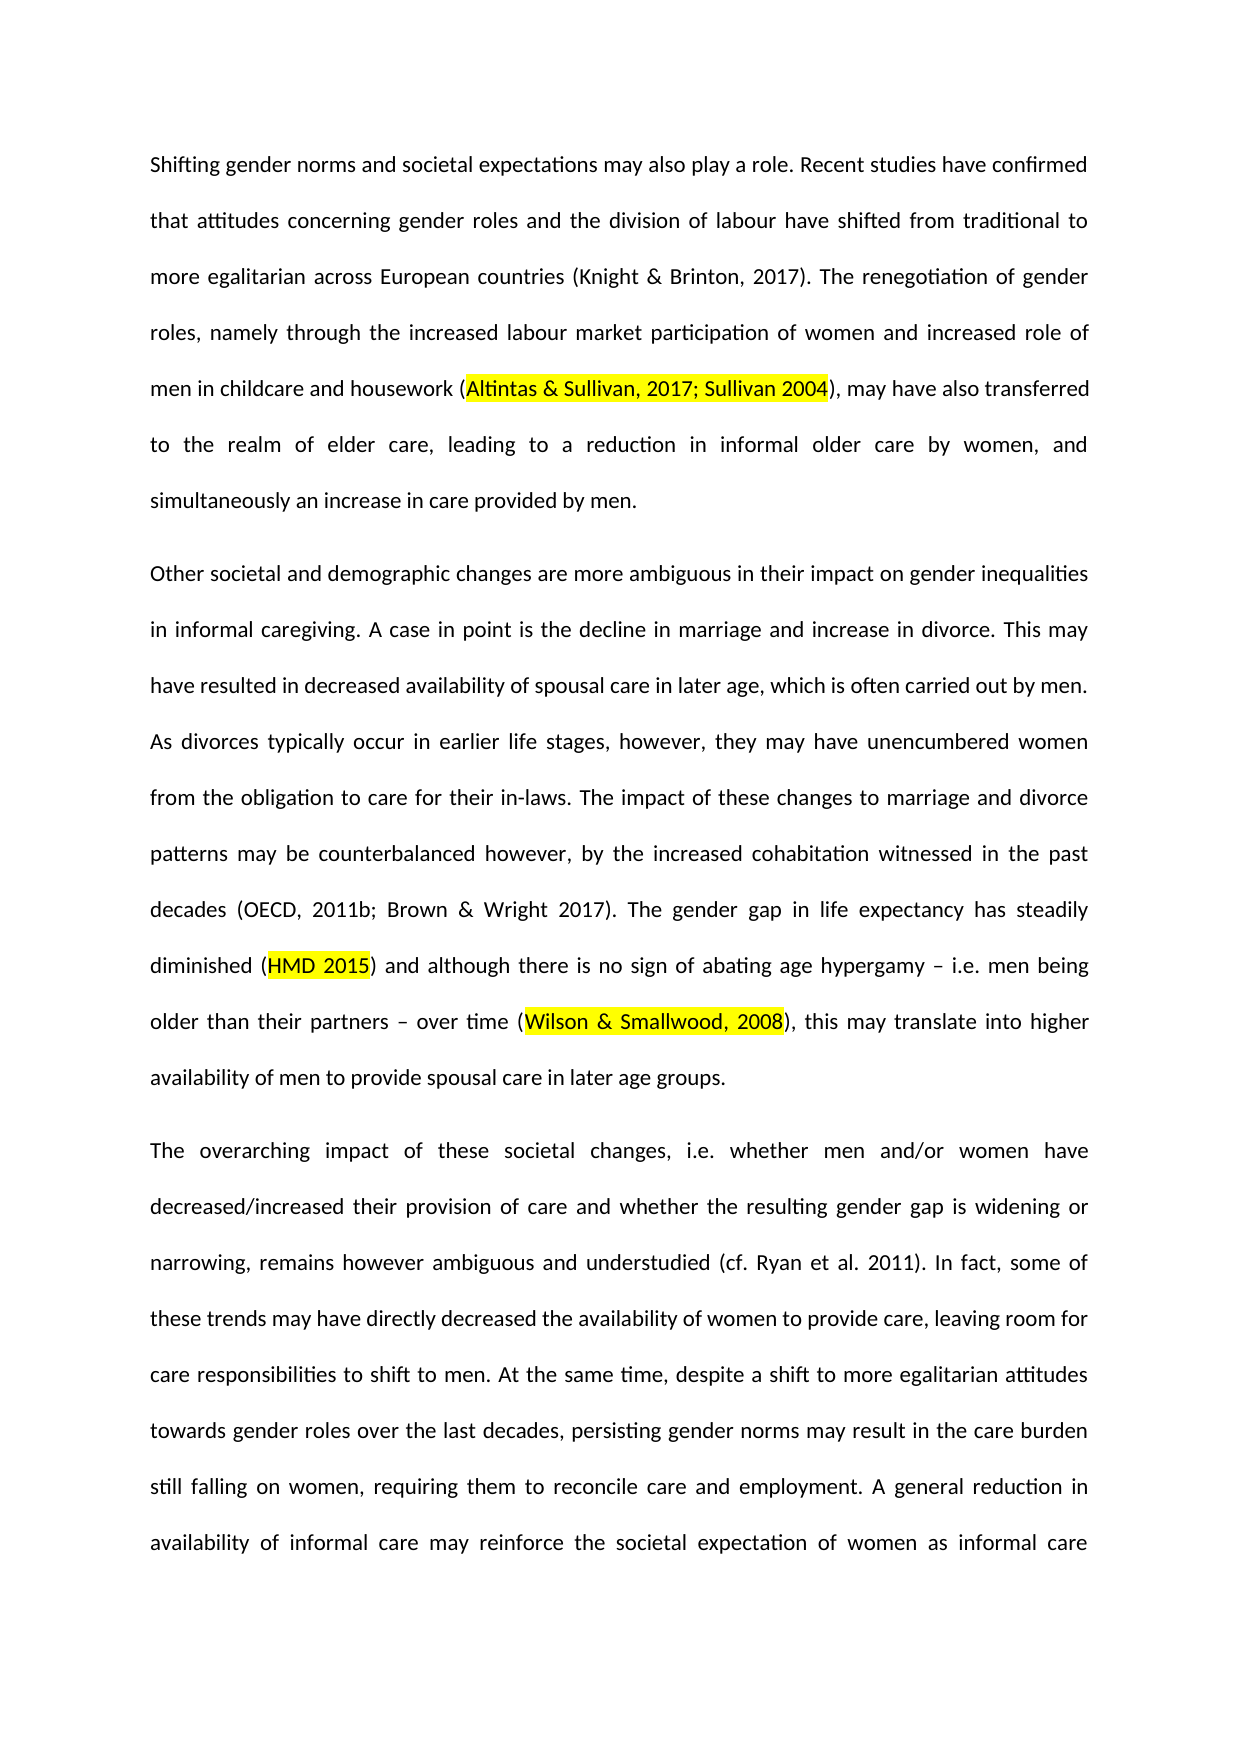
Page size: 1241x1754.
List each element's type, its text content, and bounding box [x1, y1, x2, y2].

text Other societal and demographic changes are more ambiguous in their impact on gender inequalities in informal caregiving. A case in point is the decline in marriage and increase in divorce. This may have resulted in decreased availability of spousal care in later age, which is often carried out by men. As divorces typically occur in earlier life stages, however, they may have unencumbered women from the obligation to care for their in-laws. The impact of these changes to marriage and divorce patterns may be counterbalanced however, by the increased cohabitation witnessed in the past decades (OECD, 2011b; Brown & Wright 2017). The gender gap in life expectancy has steadily diminished (HMD 2015) and although there is no sign of abating age hypergamy – i.e. men being older than their partners – over time (Wilson & Smallwood, 2008), this may translate into higher availability of men to provide spousal care in later age groups. [150, 559, 1090, 1091]
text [150, 1136, 1090, 1556]
text Shifting gender norms and societal expectations may also play a role. Recent studies have confirmed that attitudes concerning gender roles and the division of labour have shifted from traditional to more egalitarian across European countries (Knight & Brinton, 2017). The renegotiation of gender roles, namely through the increased labour market participation of women and increased role of men in childcare and housework (Altintas & Sullivan, 2017; Sullivan 2004), may have also transferred to the realm of elder care, leading to a reduction in informal older care by women, and simultaneously an increase in care provided by men. [150, 150, 1090, 514]
